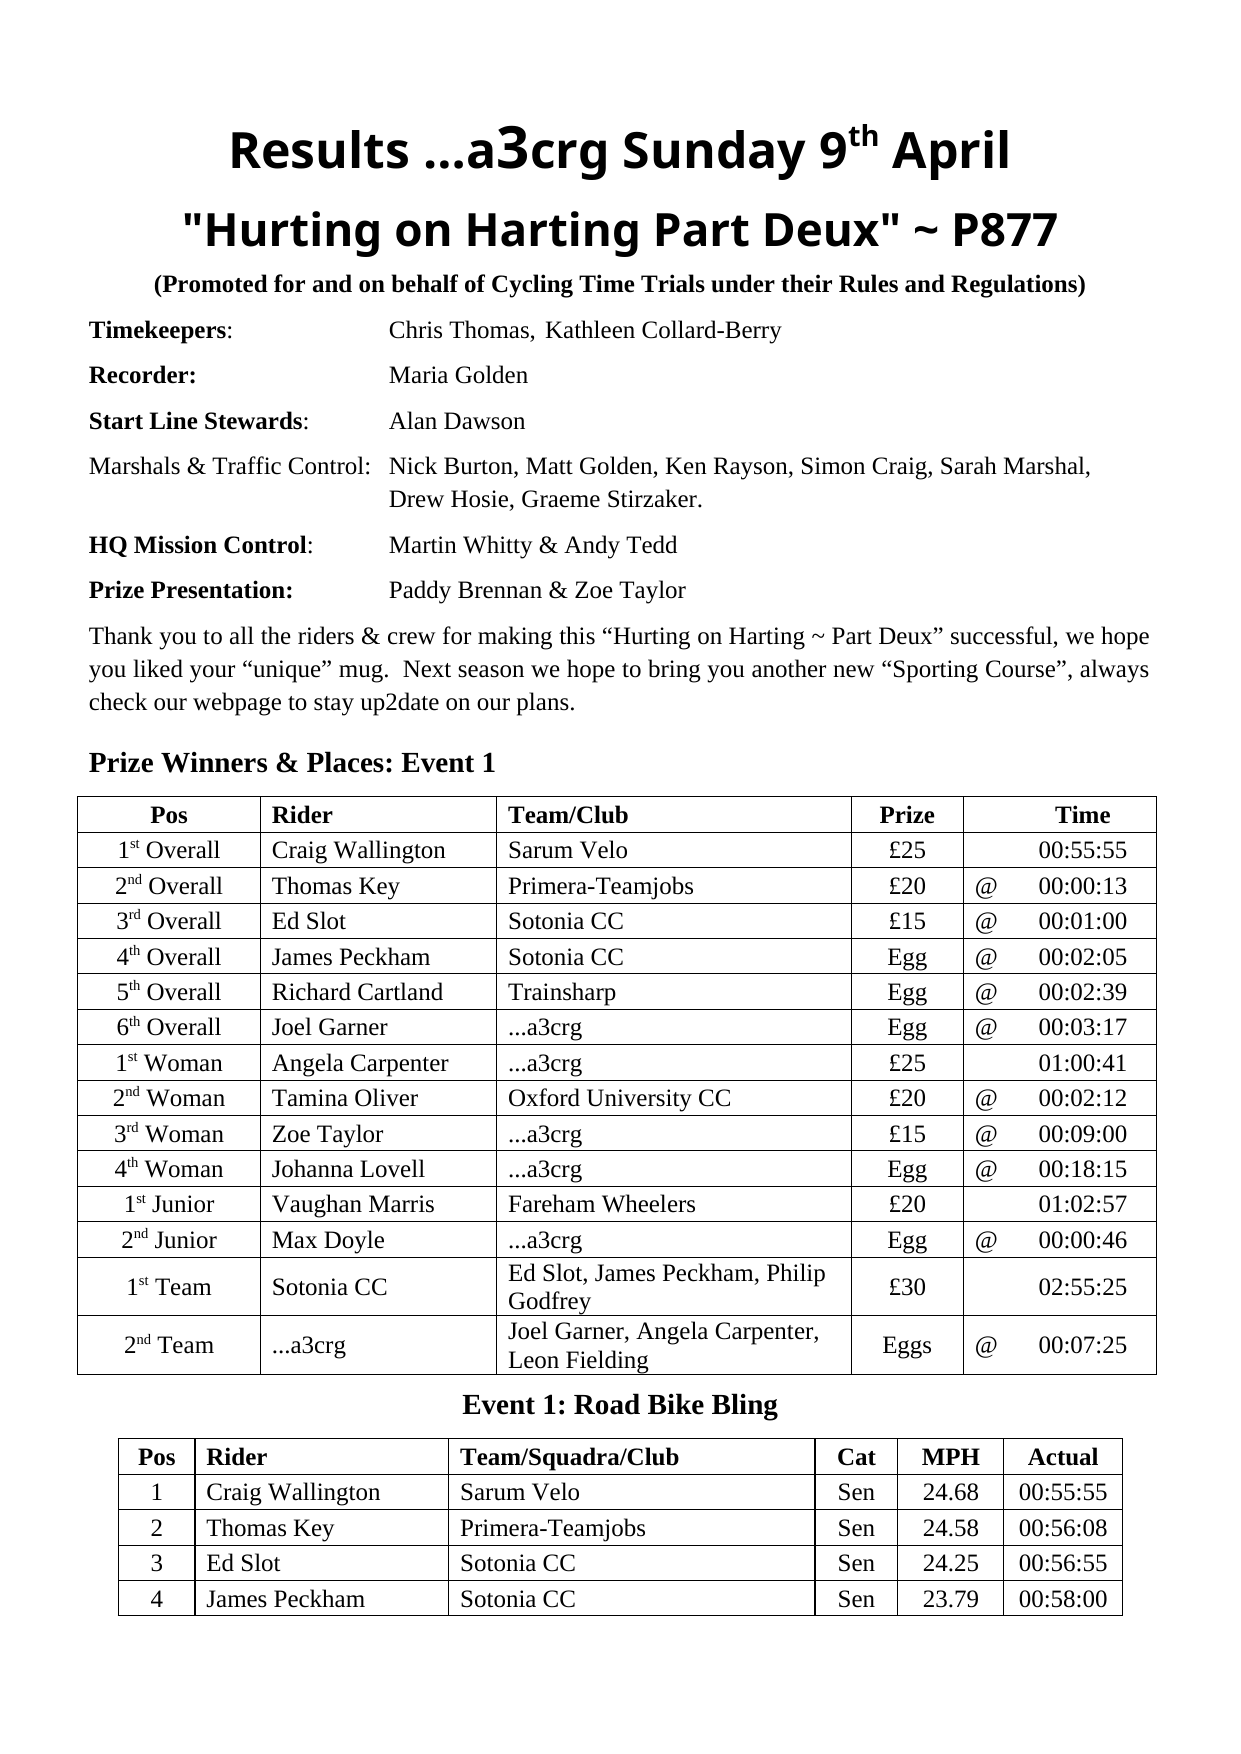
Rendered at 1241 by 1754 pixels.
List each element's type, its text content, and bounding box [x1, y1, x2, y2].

table_cell 24.25 [898, 1546, 1003, 1580]
table_cell 4 [119, 1581, 194, 1615]
table_cell 00:56:08 [1004, 1510, 1122, 1544]
table_cell Ed Slot [261, 904, 496, 938]
table_cell [964, 833, 1009, 867]
table_cell Joel Garner [261, 1010, 496, 1044]
table_cell 2nd Overall [78, 868, 260, 902]
table_cell Thomas Key [261, 868, 496, 902]
table_header Rider [196, 1439, 448, 1474]
table_cell 00:02:12 [1009, 1081, 1156, 1115]
table_cell ...a3crg [497, 1116, 851, 1150]
table_cell 2nd Junior [78, 1222, 260, 1257]
table_cell Sarum Velo [449, 1475, 814, 1509]
table_cell Sotonia CC [449, 1546, 814, 1580]
table_cell 1st Team [78, 1258, 260, 1315]
table_cell 5th Overall [78, 974, 260, 1009]
text Results …a3crg Sunday 9th April [89, 106, 1152, 186]
table_cell £25 [852, 1045, 963, 1079]
table_cell 02:55:25 [1009, 1258, 1156, 1315]
table_header Pos [78, 797, 260, 832]
table_cell £15 [852, 1116, 963, 1150]
table_header Time [1009, 797, 1156, 832]
table_cell @ [964, 974, 1009, 1009]
table_cell Sotonia CC [497, 939, 851, 973]
table_cell 00:07:25 [1009, 1316, 1156, 1374]
table_cell £20 [852, 868, 963, 902]
table_cell 00:58:00 [1004, 1581, 1122, 1615]
table_cell 00:09:00 [1009, 1116, 1156, 1150]
text HQ Mission Control: Martin Whitty & Andy Tedd [89, 530, 1152, 559]
text Marshals & Traffic Control: Nick Burton, Matt Golden, Ken Rayson, Simon Craig, Sarah Marshal, Drew Hosie, Graeme Stirzaker. [89, 451, 1152, 513]
table_header [964, 797, 1009, 832]
table_cell Egg [852, 1151, 963, 1186]
table_header Cat [816, 1439, 897, 1474]
table_header Rider [261, 797, 496, 832]
table_cell 00:55:55 [1004, 1475, 1122, 1509]
text Thank you to all the riders & crew for making this “Hurting on Harting ~ Part Deux” successful, we hope you liked your “unique” mug. Next season we hope to bring you another new “Sporting Course”, always check our webpage to stay up2date on our plans. [89, 621, 1152, 716]
table_cell James Peckham [196, 1581, 448, 1615]
table_cell Egg [852, 974, 963, 1009]
table_cell 00:18:15 [1009, 1151, 1156, 1186]
table_cell [964, 1258, 1009, 1315]
table_cell [964, 1187, 1009, 1221]
table_cell 00:02:05 [1009, 939, 1156, 973]
table_cell @ [964, 1316, 1009, 1374]
table_cell £30 [852, 1258, 963, 1315]
table_cell Ed Slot, James Peckham, Philip Godfrey [497, 1258, 851, 1315]
table_cell Primera-Teamjobs [497, 868, 851, 902]
table_cell @ [964, 1151, 1009, 1186]
text Event 1: Road Bike Bling [89, 1387, 1152, 1421]
table_cell 00:01:00 [1009, 904, 1156, 938]
table_cell Egg [852, 1222, 963, 1257]
table_cell Egg [852, 939, 963, 973]
table_cell 6th Overall [78, 1010, 260, 1044]
table_cell Ed Slot [196, 1546, 448, 1580]
table_cell 2 [119, 1510, 194, 1544]
table_cell 01:02:57 [1009, 1187, 1156, 1221]
table_cell Fareham Wheelers [497, 1187, 851, 1221]
text Prize Winners & Places: Event 1 [89, 745, 1152, 779]
table_cell ...a3crg [497, 1045, 851, 1079]
table_cell 4th Overall [78, 939, 260, 973]
table_header Team/Club [497, 797, 851, 832]
table_cell Craig Wallington [261, 833, 496, 867]
table_cell Oxford University CC [497, 1081, 851, 1115]
table_cell £20 [852, 1187, 963, 1221]
table_cell £15 [852, 904, 963, 938]
table_cell Thomas Key [196, 1510, 448, 1544]
text Timekeepers: Chris Thomas, Kathleen Collard-Berry [89, 315, 1152, 344]
table_cell 00:02:39 [1009, 974, 1156, 1009]
table_cell Sen [816, 1546, 897, 1580]
table_cell Eggs [852, 1316, 963, 1374]
table_header Pos [119, 1439, 194, 1474]
table_cell 1st Overall [78, 833, 260, 867]
table_cell 2nd Team [78, 1316, 260, 1374]
table_cell Sen [816, 1475, 897, 1509]
table_cell Trainsharp [497, 974, 851, 1009]
table_cell @ [964, 1010, 1009, 1044]
table_cell @ [964, 1116, 1009, 1150]
table_cell Angela Carpenter [261, 1045, 496, 1079]
table_cell Zoe Taylor [261, 1116, 496, 1150]
table_cell ...a3crg [497, 1010, 851, 1044]
table_cell 3 [119, 1546, 194, 1580]
table_cell £25 [852, 833, 963, 867]
table_cell ...a3crg [261, 1316, 496, 1374]
table_cell Sotonia CC [497, 904, 851, 938]
table_cell Vaughan Marris [261, 1187, 496, 1221]
table_cell 23.79 [898, 1581, 1003, 1615]
table_cell 00:55:55 [1009, 833, 1156, 867]
table_cell £20 [852, 1081, 963, 1115]
table_cell 24.58 [898, 1510, 1003, 1544]
table_cell @ [964, 1222, 1009, 1257]
table_cell ...a3crg [497, 1151, 851, 1186]
table_cell 00:03:17 [1009, 1010, 1156, 1044]
table_cell @ [964, 939, 1009, 973]
table_cell Sen [816, 1510, 897, 1544]
table_cell @ [964, 1081, 1009, 1115]
table_cell James Peckham [261, 939, 496, 973]
text "Hurting on Harting Part Deux" ~ P877 [89, 198, 1152, 260]
table_cell @ [964, 868, 1009, 902]
text Prize Presentation: Paddy Brennan & Zoe Taylor [89, 576, 1152, 604]
text (Promoted for and on behalf of Cycling Time Trials under their Rules and Regulations) [89, 269, 1152, 298]
table_cell Sarum Velo [497, 833, 851, 867]
table_cell 01:00:41 [1009, 1045, 1156, 1079]
text Recorder: Maria Golden [89, 360, 1152, 389]
table_cell 00:56:55 [1004, 1546, 1122, 1580]
table_header Prize [852, 797, 963, 832]
table_cell 1 [119, 1475, 194, 1509]
table_cell Egg [852, 1010, 963, 1044]
table_header MPH [898, 1439, 1003, 1474]
text Start Line Stewards: Alan Dawson [89, 406, 1152, 435]
table_cell ...a3crg [497, 1222, 851, 1257]
table_header Team/Squadra/Club [449, 1439, 814, 1474]
table_cell [964, 1045, 1009, 1079]
table_cell @ [964, 904, 1009, 938]
table_cell 1st Woman [78, 1045, 260, 1079]
table_cell 00:00:46 [1009, 1222, 1156, 1257]
table_cell 3rd Overall [78, 904, 260, 938]
table_cell 3rd Woman [78, 1116, 260, 1150]
table_cell 2nd Woman [78, 1081, 260, 1115]
table_cell Sotonia CC [261, 1258, 496, 1315]
table_cell 1st Junior [78, 1187, 260, 1221]
table_cell 00:00:13 [1009, 868, 1156, 902]
table_cell Max Doyle [261, 1222, 496, 1257]
table_cell 4th Woman [78, 1151, 260, 1186]
table_cell Johanna Lovell [261, 1151, 496, 1186]
table_cell Tamina Oliver [261, 1081, 496, 1115]
table_cell Craig Wallington [196, 1475, 448, 1509]
table_cell Sen [816, 1581, 897, 1615]
table_header Actual [1004, 1439, 1122, 1474]
table_cell Primera-Teamjobs [449, 1510, 814, 1544]
table_cell Joel Garner, Angela Carpenter, Leon Fielding [497, 1316, 851, 1374]
table_cell 24.68 [898, 1475, 1003, 1509]
table_cell Richard Cartland [261, 974, 496, 1009]
table_cell Sotonia CC [449, 1581, 814, 1615]
